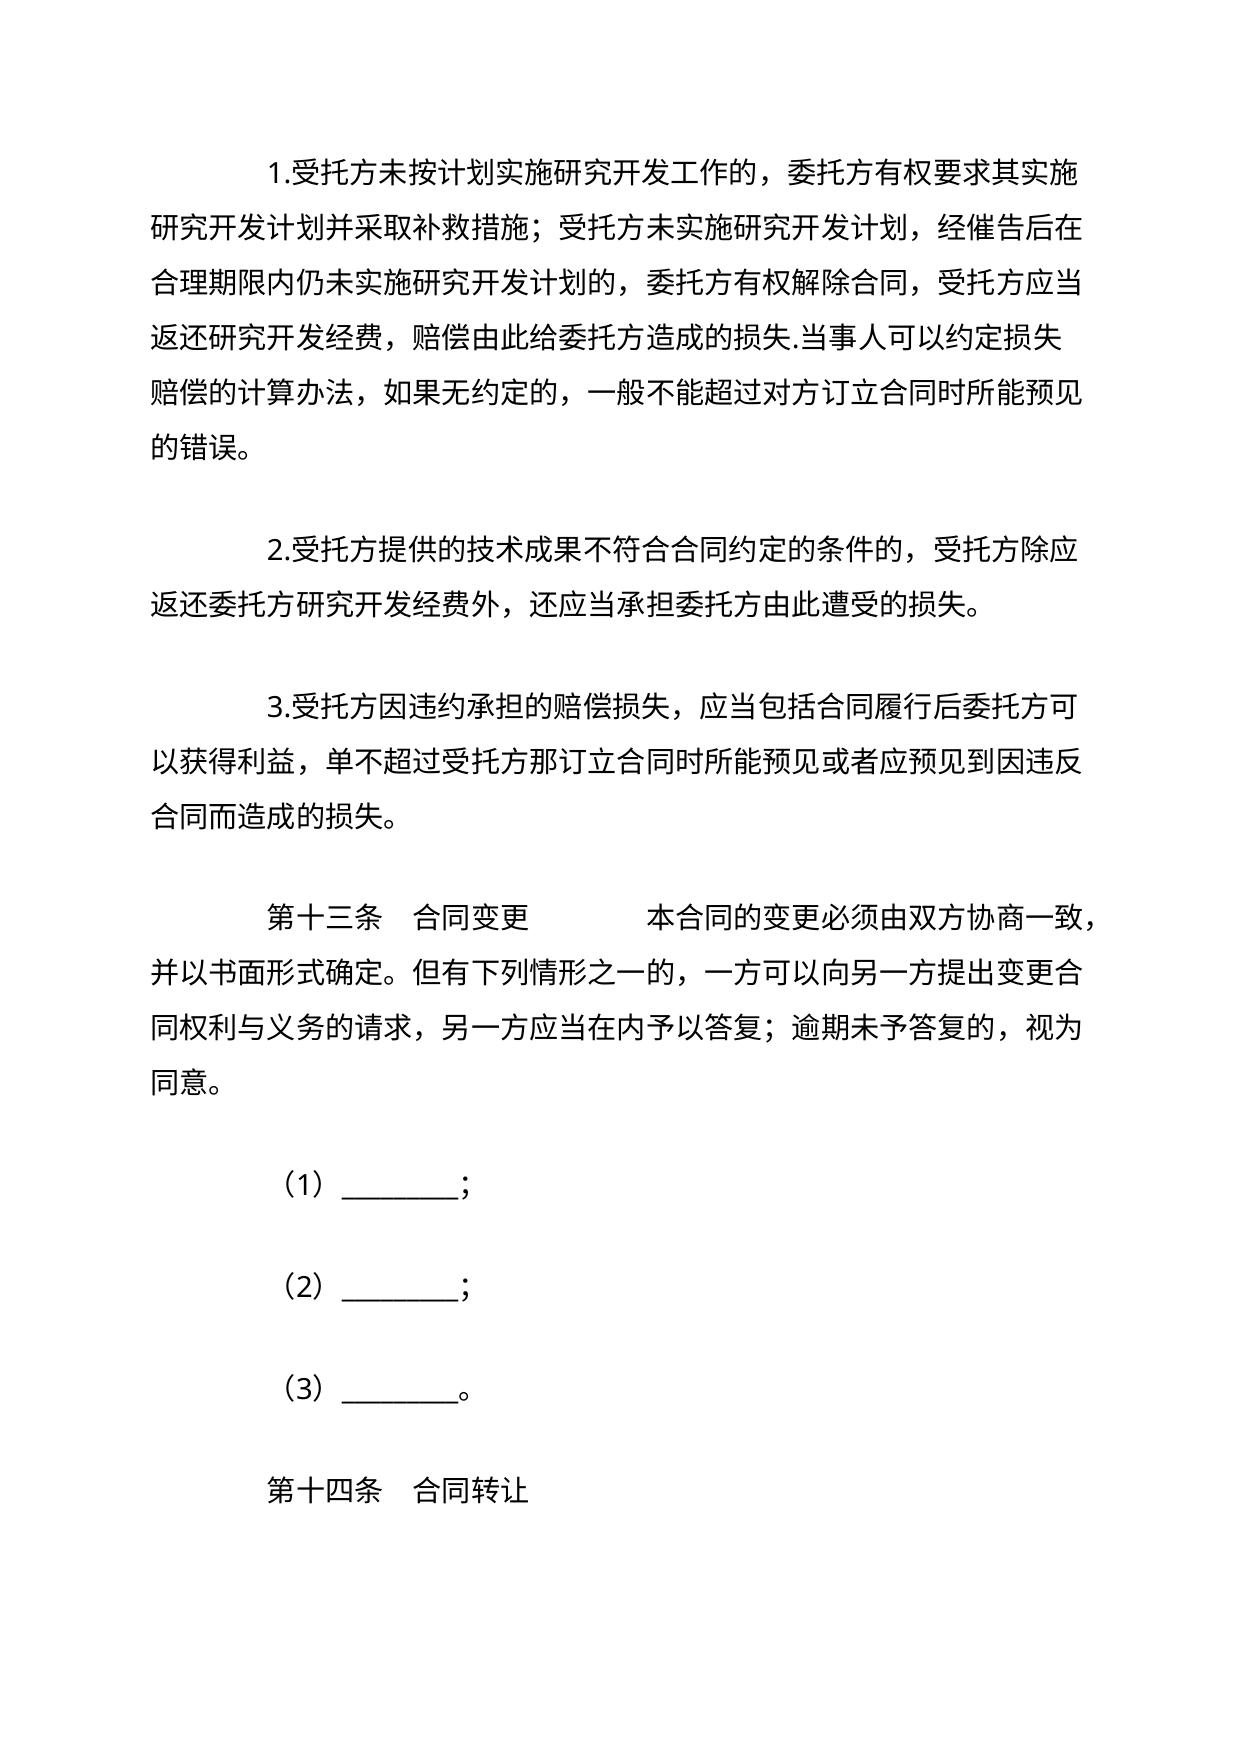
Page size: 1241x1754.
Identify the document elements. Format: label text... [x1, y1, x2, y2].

text 第十三条 合同变更 本合同的变更必须由双方协商一致，并以书面形式确定。但有下列情形之一的，一方可以向另一方提出变更合同权利与义务的请求，另一方应当在内予以答复；逾期未予答复的，视为同意。 [150, 895, 1090, 1102]
text 2.受托方提供的技术成果不符合合同约定的条件的，受托方除应返还委托方研究开发经费外，还应当承担委托方由此遭受的损失。 [150, 526, 1090, 624]
text 第十四条 合同转让 [150, 1467, 1090, 1509]
text （2）_________； [150, 1263, 1090, 1306]
text （3）_________。 [150, 1365, 1090, 1408]
text 1.受托方未按计划实施研究开发工作的，委托方有权要求其实施研究开发计划并采取补救措施；受托方未实施研究开发计划，经催告后在合理期限内仍未实施研究开发计划的，委托方有权解除合同，受托方应当返还研究开发经费，赔偿由此给委托方造成的损失.当事人可以约定损失赔偿的计算办法，如果无约定的，一般不能超过对方订立合同时所能预见的错误。 [150, 150, 1090, 467]
text （1）_________； [150, 1161, 1090, 1204]
text 3.受托方因违约承担的赔偿损失，应当包括合同履行后委托方可以获得利益，单不超过受托方那订立合同时所能预见或者应预见到因违反合同而造成的损失。 [150, 683, 1090, 835]
